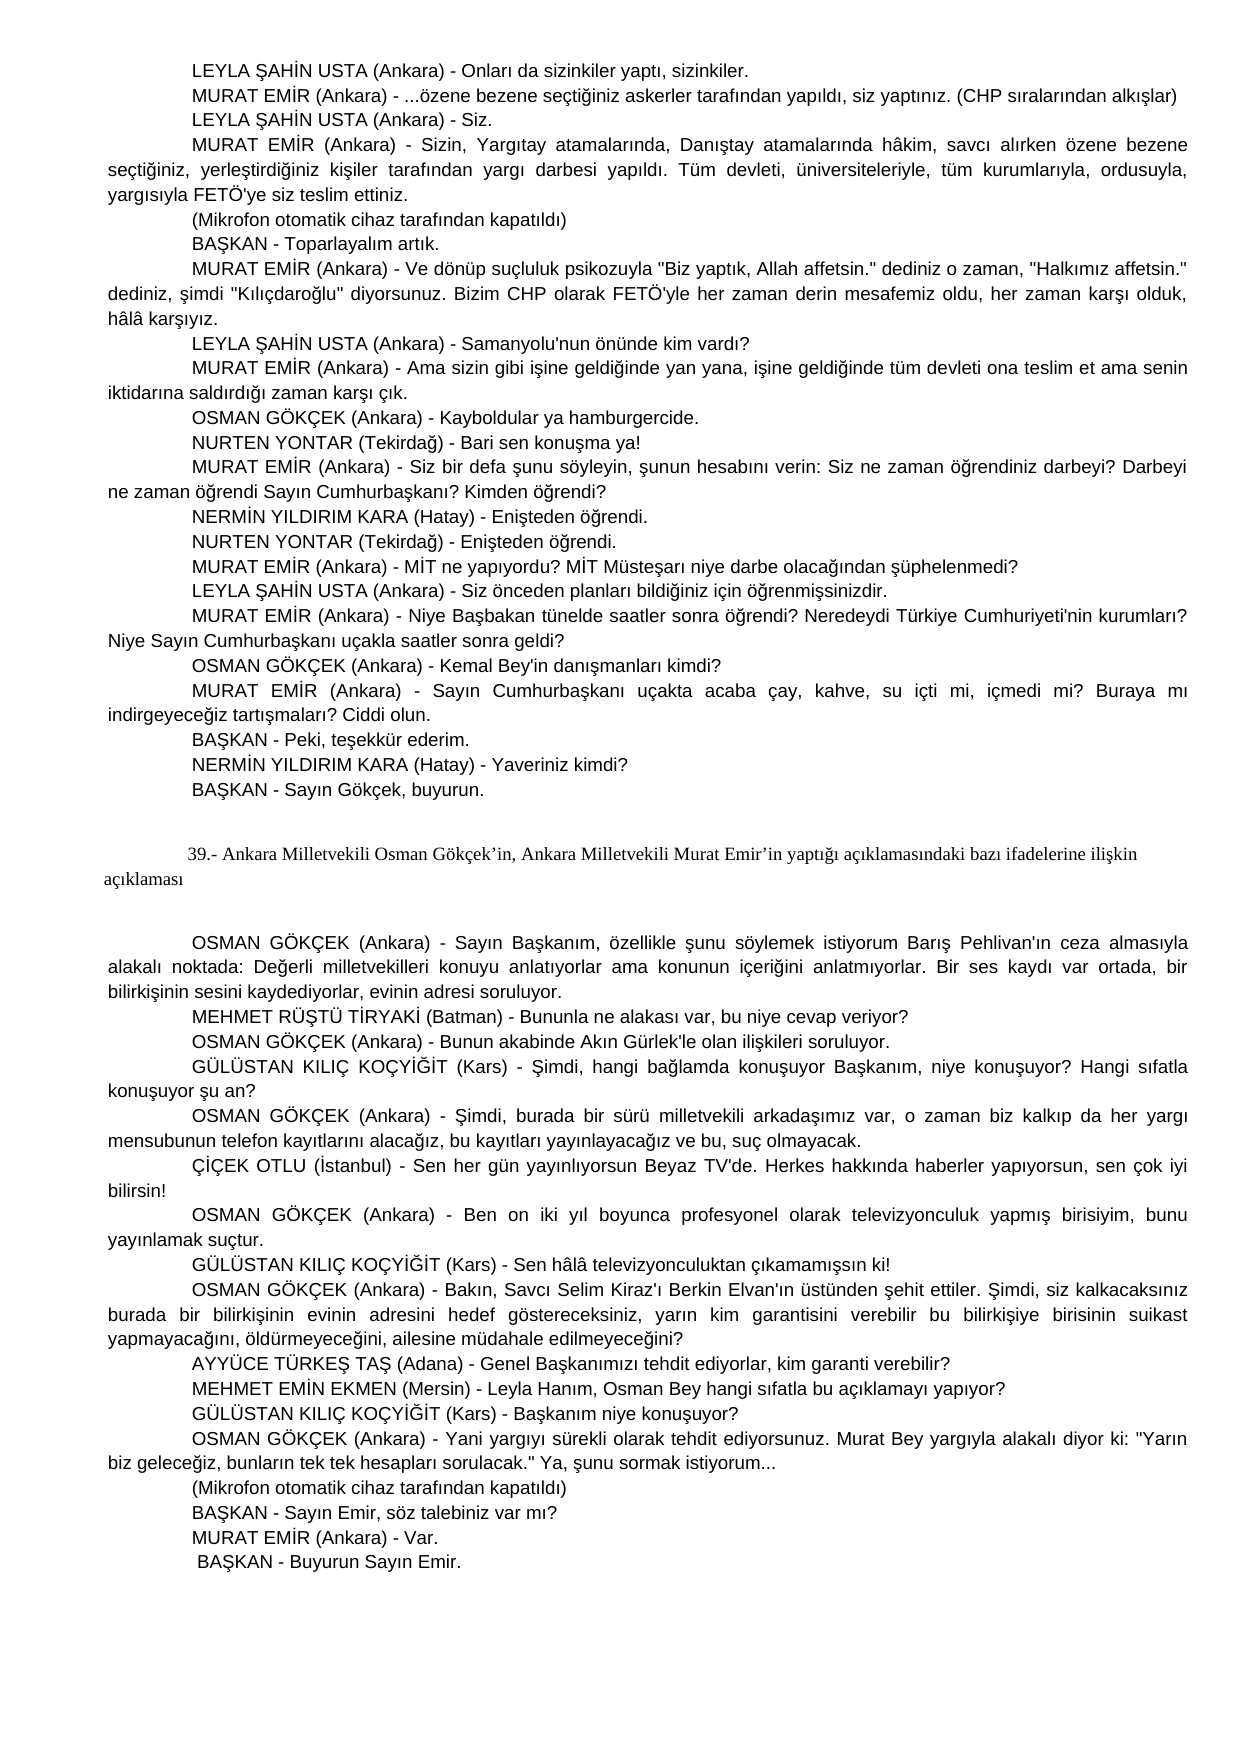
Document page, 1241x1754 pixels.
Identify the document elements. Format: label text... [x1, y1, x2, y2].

text MURAT EMİR (Ankara) - Niye Başbakan tünelde saatler sonra öğrendi? Neredeydi Türkiye Cumhuriyeti'nin kurumları? Niye Sayın Cumhurbaşkanı uçakla saatler sonra geldi? [108, 605, 1189, 651]
text NERMİN YILDIRIM KARA (Hatay) - Enişteden öğrendi. [108, 506, 1189, 527]
text LEYLA ŞAHİN USTA (Ankara) - Samanyolu'nun önünde kim vardı? [108, 332, 1189, 354]
text NURTEN YONTAR (Tekirdağ) - Enişteden öğrendi. [108, 531, 1189, 552]
text MURAT EMİR (Ankara) - Sizin, Yargıtay atamalarında, Danıştay atamalarında hâkim, savcı alırken özene bezene seçtiğiniz, yerleştirdiğiniz kişiler tarafından yargı darbesi yapıldı. Tüm devleti, üniversiteleriyle, tüm kurumlarıyla, ordusuyla, yargısıyla FETÖ'ye siz teslim ettiniz. [108, 134, 1189, 205]
text MEHMET EMİN EKMEN (Mersin) - Leyla Hanım, Osman Bey hangi sıfatla bu açıklamayı yapıyor? [108, 1378, 1189, 1399]
text (Mikrofon otomatik cihaz tarafından kapatıldı) [108, 1477, 1189, 1498]
text BAŞKAN - Peki, teşekkür ederim. [108, 729, 1189, 751]
text BAŞKAN - Sayın Gökçek, buyurun. [108, 779, 1189, 800]
text MURAT EMİR (Ankara) - Ama sizin gibi işine geldiğinde yan yana, işine geldiğinde tüm devleti ona teslim et ama senin iktidarına saldırdığı zaman karşı çık. [108, 357, 1189, 403]
text GÜLÜSTAN KILIÇ KOÇYİĞİT (Kars) - Şimdi, hangi bağlamda konuşuyor Başkanım, niye konuşuyor? Hangi sıfatla konuşuyor şu an? [108, 1056, 1189, 1102]
text MURAT EMİR (Ankara) - ...özene bezene seçtiğiniz askerler tarafından yapıldı, siz yaptınız. (CHP sıralarından alkışlar) [108, 84, 1189, 106]
text OSMAN GÖKÇEK (Ankara) - Bunun akabinde Akın Gürlek'le olan ilişkileri soruluyor. [108, 1031, 1189, 1052]
text OSMAN GÖKÇEK (Ankara) - Bakın, Savcı Selim Kiraz'ı Berkin Elvan'ın üstünden şehit ettiler. Şimdi, siz kalkacaksınız burada bir bilirkişinin evinin adresini hedef göstereceksiniz, yarın kim garantisini verebilir bu bilirkişiye birisinin suikast yapmayacağını, öldürmeyeceğini, ailesine müdahale edilmeyeceğini? [108, 1279, 1189, 1350]
text OSMAN GÖKÇEK (Ankara) - Sayın Başkanım, özellikle şunu söylemek istiyorum Barış Pehlivan'ın ceza almasıyla alakalı noktada: Değerli milletvekilleri konuyu anlatıyorlar ama konunun içeriğini anlatmıyorlar. Bir ses kaydı var ortada, bir bilirkişinin sesini kaydediyorlar, evinin adresi soruluyor. [108, 932, 1189, 1003]
text NURTEN YONTAR (Tekirdağ) - Bari sen konuşma ya! [108, 432, 1189, 453]
text BAŞKAN - Toparlayalım artık. [108, 233, 1189, 255]
text OSMAN GÖKÇEK (Ankara) - Kemal Bey'in danışmanları kimdi? [108, 655, 1189, 676]
text LEYLA ŞAHİN USTA (Ankara) - Siz önceden planları bildiğiniz için öğrenmişsinizdir. [108, 580, 1189, 602]
text 39.- Ankara Milletvekili Osman Gökçek’in, Ankara Milletvekili Murat Emir’in yaptığı açıklamasındaki bazı ifadelerine ilişkin açıklaması [103, 843, 1193, 889]
text LEYLA ŞAHİN USTA (Ankara) - Onları da sizinkiler yaptı, sizinkiler. [108, 60, 1189, 81]
text NERMİN YILDIRIM KARA (Hatay) - Yaveriniz kimdi? [108, 754, 1189, 775]
text MURAT EMİR (Ankara) - Ve dönüp suçluluk psikozuyla "Biz yaptık, Allah affetsin." dediniz o zaman, "Halkımız affetsin." dediniz, şimdi "Kılıçdaroğlu" diyorsunuz. Bizim CHP olarak FETÖ'yle her zaman derin mesafemiz oldu, her zaman karşı olduk, hâlâ karşıyız. [108, 258, 1189, 329]
text LEYLA ŞAHİN USTA (Ankara) - Siz. [108, 109, 1189, 131]
text ÇİÇEK OTLU (İstanbul) - Sen her gün yayınlıyorsun Beyaz TV'de. Herkes hakkında haberler yapıyorsun, sen çok iyi bilirsin! [108, 1155, 1189, 1201]
text BAŞKAN - Buyurun Sayın Emir. [108, 1551, 1189, 1573]
text GÜLÜSTAN KILIÇ KOÇYİĞİT (Kars) - Sen hâlâ televizyonculuktan çıkamamışsın ki! [108, 1254, 1189, 1275]
text OSMAN GÖKÇEK (Ankara) - Yani yargıyı sürekli olarak tehdit ediyorsunuz. Murat Bey yargıyla alakalı diyor ki: "Yarın biz geleceğiz, bunların tek tek hesapları sorulacak." Ya, şunu sormak istiyorum... [108, 1427, 1189, 1474]
text AYYÜCE TÜRKEŞ TAŞ (Adana) - Genel Başkanımızı tehdit ediyorlar, kim garanti verebilir? [108, 1353, 1189, 1374]
text MURAT EMİR (Ankara) - Sayın Cumhurbaşkanı uçakta acaba çay, kahve, su içti mi, içmedi mi? Buraya mı indirgeyeceğiz tartışmaları? Ciddi olun. [108, 679, 1189, 726]
text MEHMET RÜŞTÜ TİRYAKİ (Batman) - Bununla ne alakası var, bu niye cevap veriyor? [108, 1006, 1189, 1027]
text MURAT EMİR (Ankara) - Siz bir defa şunu söyleyin, şunun hesabını verin: Siz ne zaman öğrendiniz darbeyi? Darbeyi ne zaman öğrendi Sayın Cumhurbaşkanı? Kimden öğrendi? [108, 456, 1189, 503]
text MURAT EMİR (Ankara) - MİT ne yapıyordu? MİT Müsteşarı niye darbe olacağından şüphelenmedi? [108, 556, 1189, 577]
text OSMAN GÖKÇEK (Ankara) - Kayboldular ya hamburgercide. [108, 407, 1189, 428]
text (Mikrofon otomatik cihaz tarafından kapatıldı) [108, 208, 1189, 230]
text MURAT EMİR (Ankara) - Var. [108, 1527, 1189, 1548]
text BAŞKAN - Sayın Emir, söz talebiniz var mı? [108, 1502, 1189, 1523]
text OSMAN GÖKÇEK (Ankara) - Ben on iki yıl boyunca profesyonel olarak televizyonculuk yapmış birisiyim, bunu yayınlamak suçtur. [108, 1204, 1189, 1251]
text GÜLÜSTAN KILIÇ KOÇYİĞİT (Kars) - Başkanım niye konuşuyor? [108, 1403, 1189, 1424]
text OSMAN GÖKÇEK (Ankara) - Şimdi, burada bir sürü milletvekili arkadaşımız var, o zaman biz kalkıp da her yargı mensubunun telefon kayıtlarını alacağız, bu kayıtları yayınlayacağız ve bu, suç olmayacak. [108, 1105, 1189, 1151]
